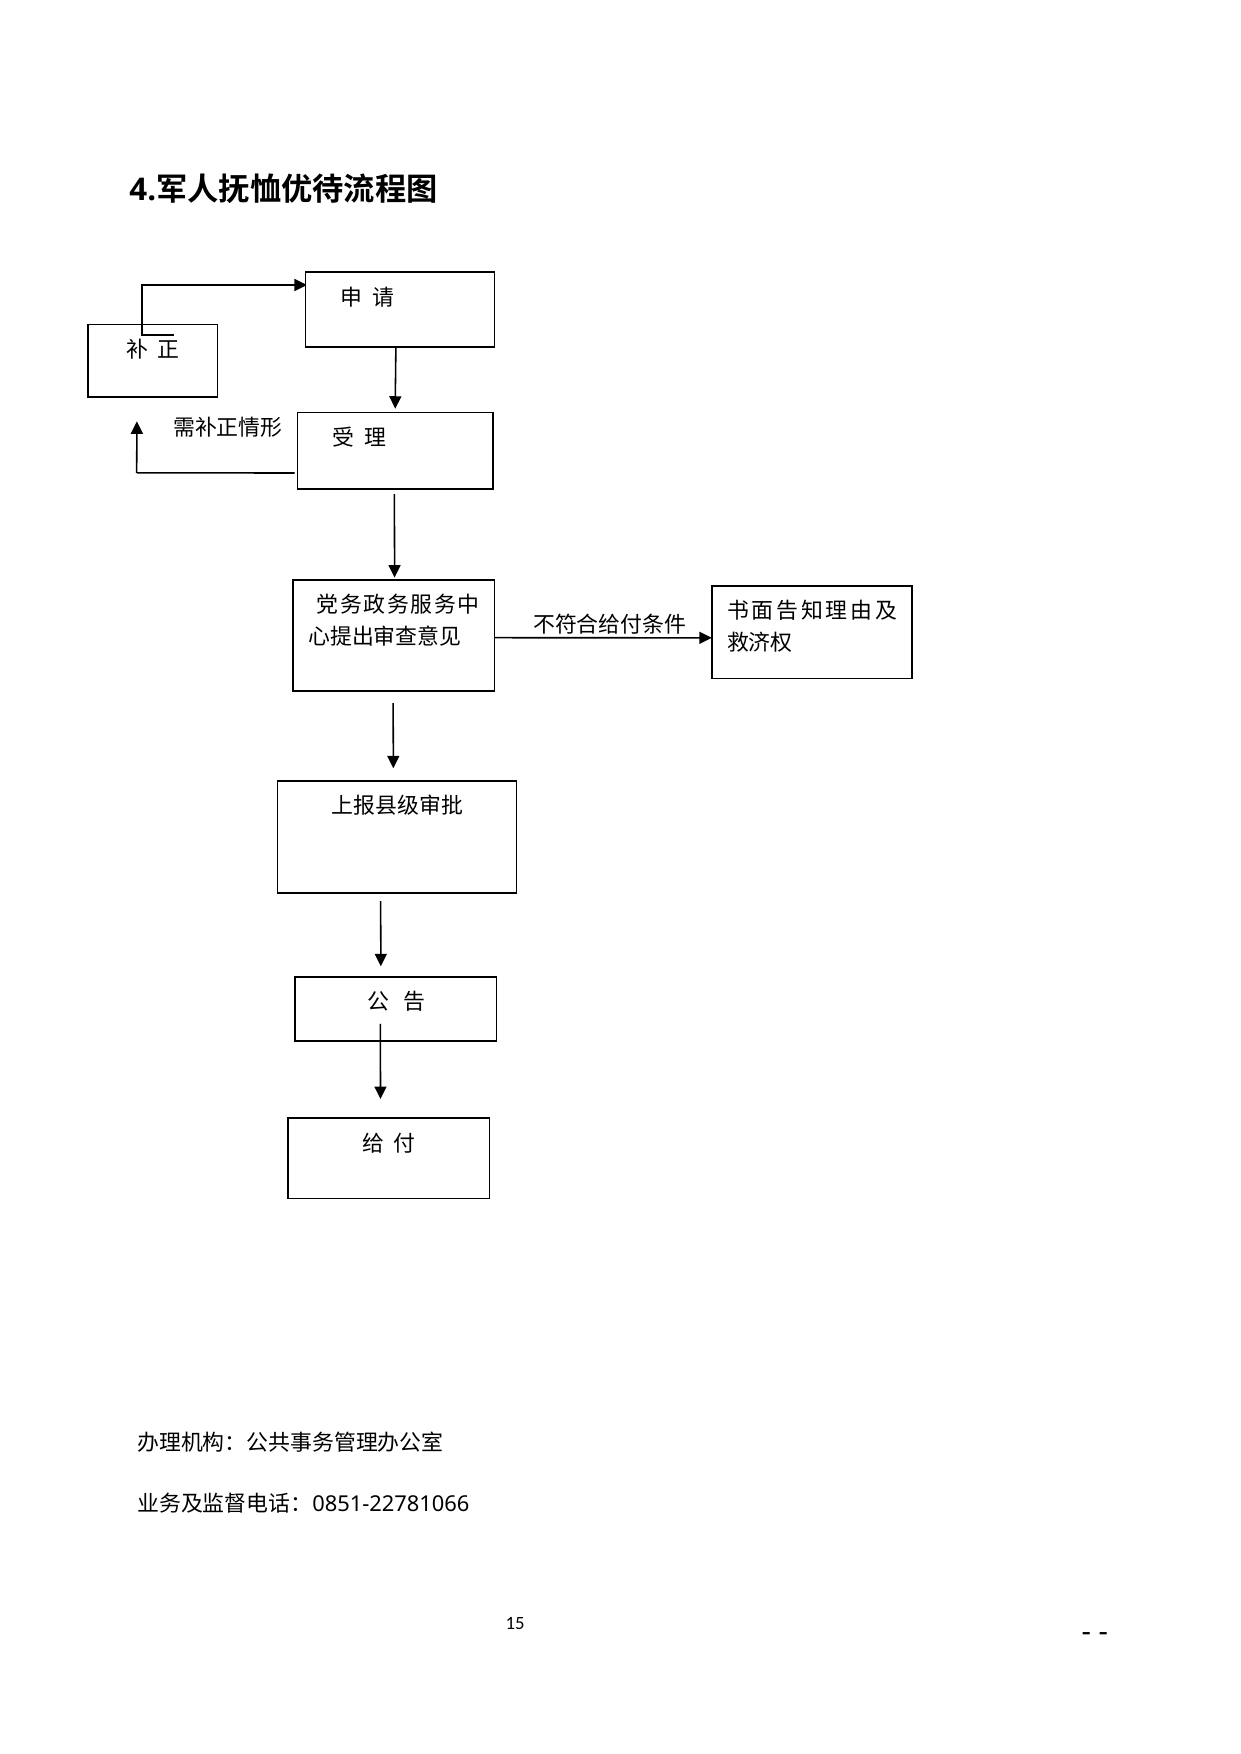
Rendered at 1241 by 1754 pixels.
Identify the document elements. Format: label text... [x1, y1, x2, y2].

text 4.军人抚恤优待流程图 [129, 164, 1182, 210]
text 需补正情形 [129, 410, 1182, 442]
